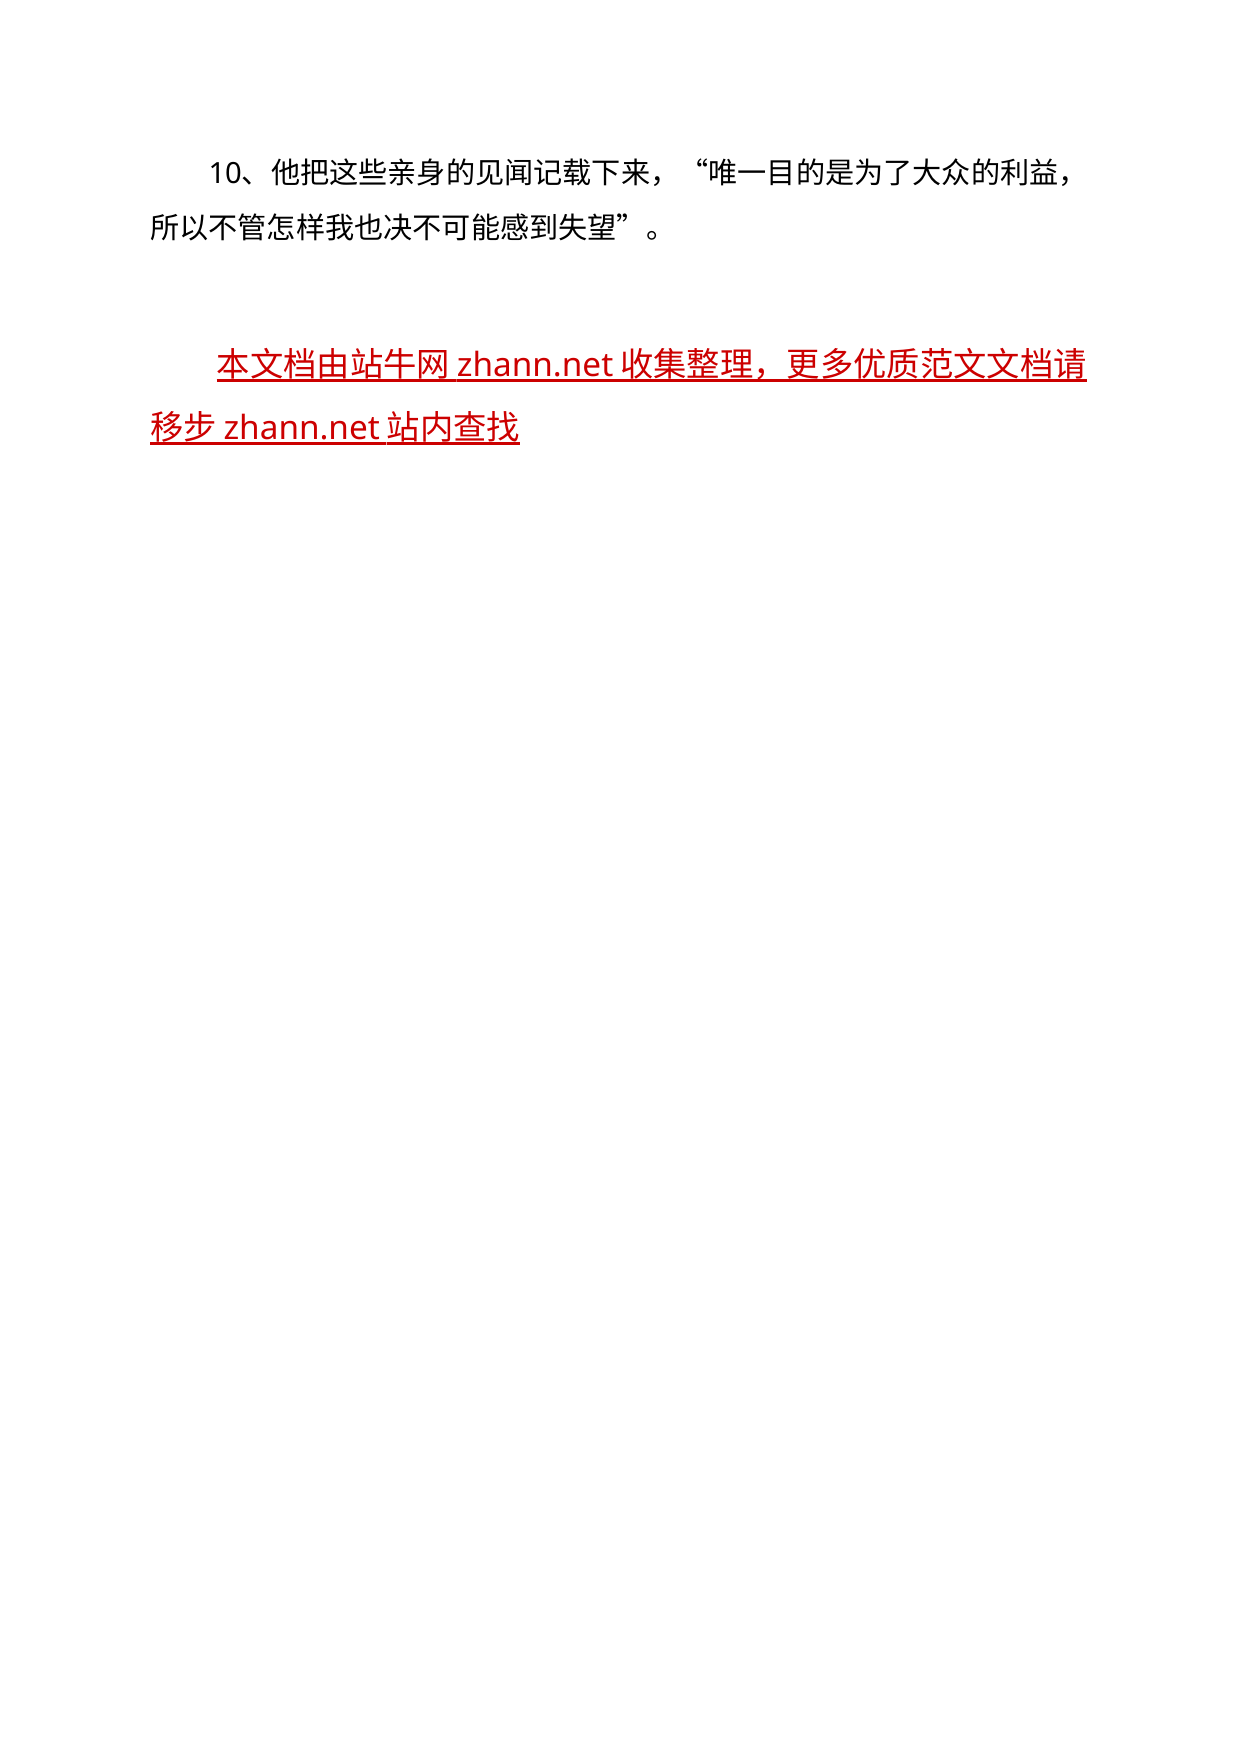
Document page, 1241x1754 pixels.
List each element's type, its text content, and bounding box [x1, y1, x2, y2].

text 10、他把这些亲身的见闻记载下来，“唯一目的是为了大众的利益，所以不管怎样我也决不可能感到失望”。 [150, 150, 1090, 247]
text 本文档由站牛网zhann.net收集整理，更多优质范文文档请移步zhann.net站内查找 [150, 338, 1090, 449]
